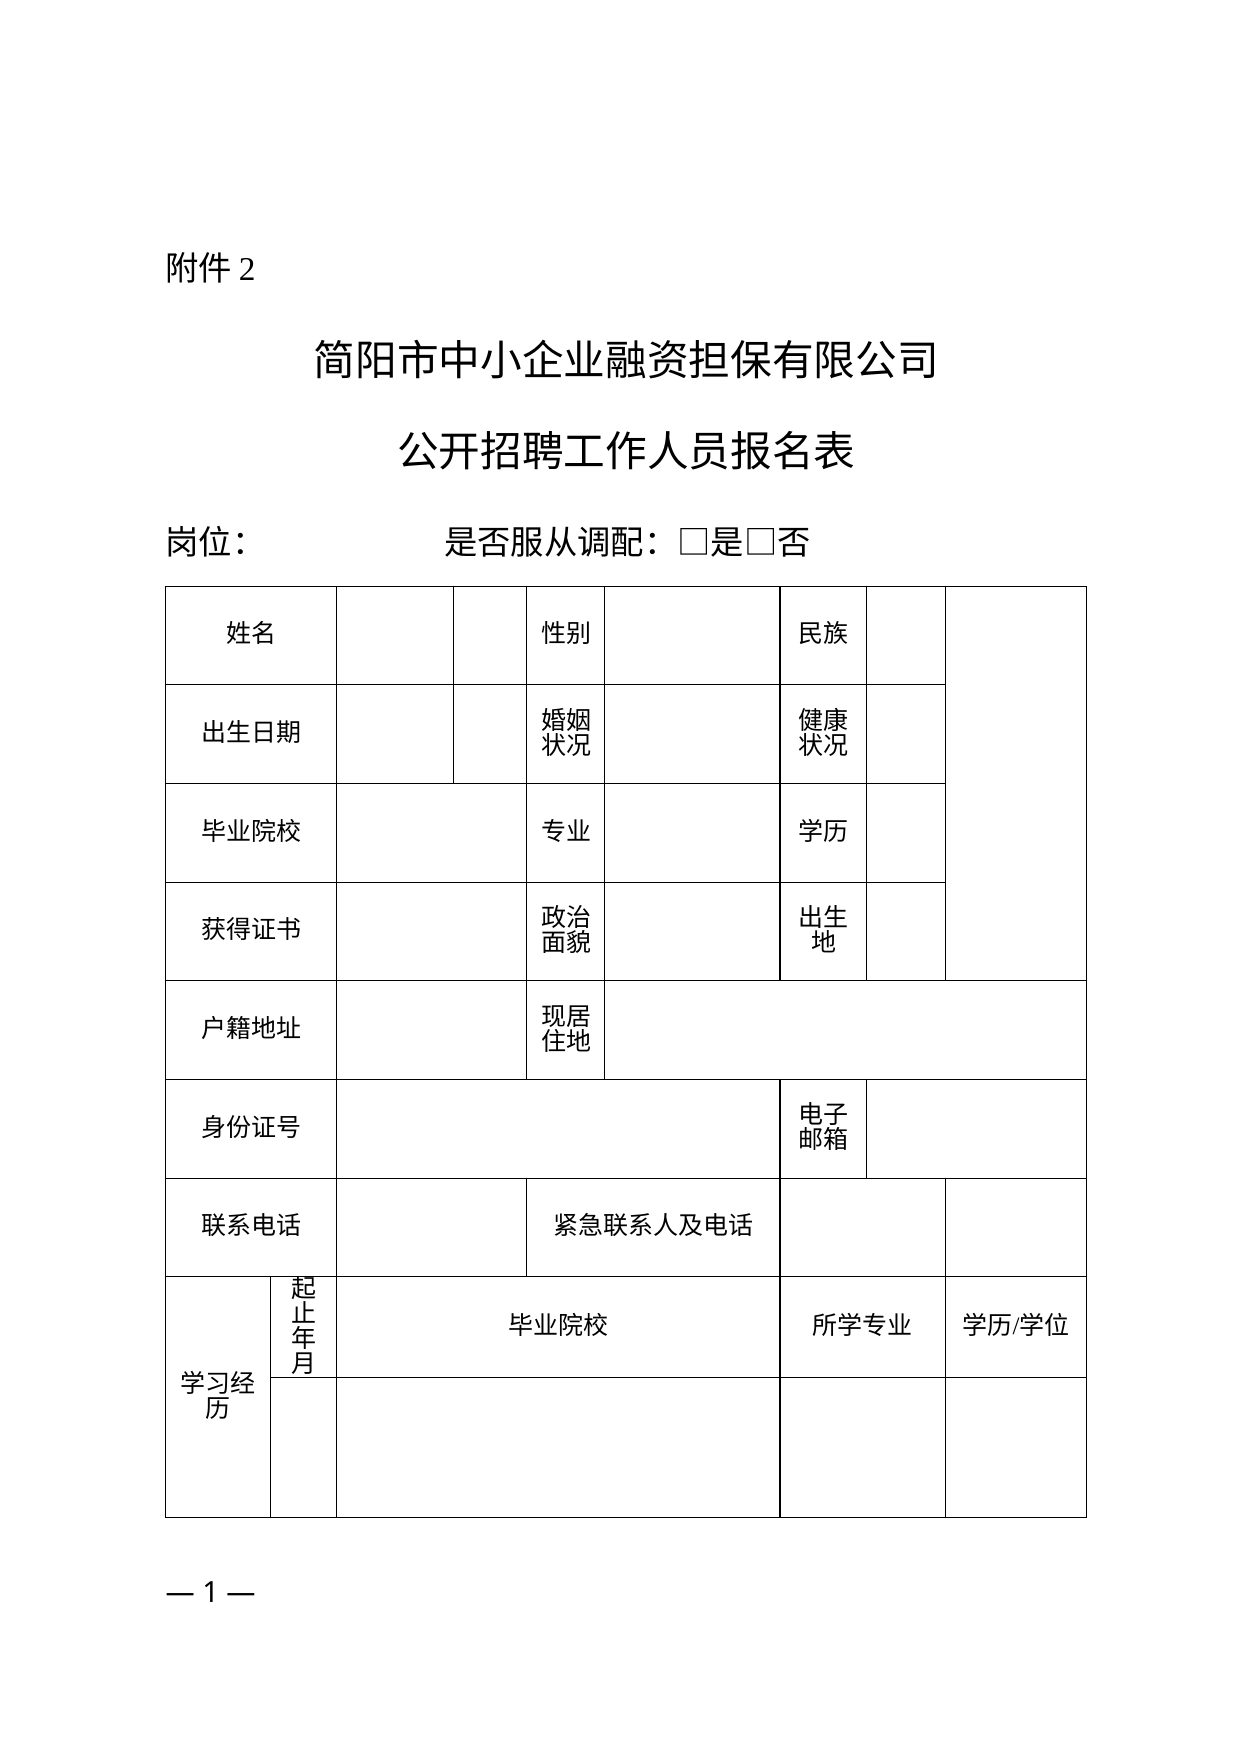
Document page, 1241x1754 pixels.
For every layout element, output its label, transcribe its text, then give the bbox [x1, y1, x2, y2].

table_cell 获得证书 [166, 883, 336, 980]
table_header [337, 587, 453, 684]
table_header 性别 [527, 587, 604, 684]
table_cell 起止 年月 [271, 1277, 336, 1377]
table_cell 学习经历 [166, 1277, 270, 1517]
table_cell 出生日期 [166, 685, 336, 783]
table_cell [271, 1378, 336, 1517]
table_cell 所学专业 [781, 1277, 945, 1377]
table_cell [605, 883, 779, 980]
table_header [605, 587, 779, 684]
table_cell [946, 1378, 1086, 1517]
table_cell [337, 1179, 526, 1276]
text 公开招聘工作人员报名表 [165, 403, 1087, 494]
table_cell [867, 685, 945, 783]
table_cell 毕业院校 [337, 1277, 779, 1377]
table_cell [605, 685, 779, 783]
table_cell [337, 883, 526, 980]
table_cell [867, 1080, 1086, 1177]
table_cell 紧急联系人及电话 [527, 1179, 779, 1276]
table_cell [867, 784, 945, 882]
table_header 民族 [781, 587, 866, 684]
table_cell [781, 1179, 945, 1276]
table_cell [605, 784, 779, 882]
table_cell 身份证号 [166, 1080, 336, 1177]
table_cell 婚姻 状况 [527, 685, 604, 783]
table_cell 毕业院校 [166, 784, 336, 882]
table_cell [605, 981, 1086, 1079]
table_cell [337, 1080, 779, 1177]
table_cell [337, 1378, 779, 1517]
table_cell [337, 685, 453, 783]
table_cell 学历 [781, 784, 866, 882]
table_header 姓名 [166, 587, 336, 684]
table_cell 出生地 [781, 883, 866, 980]
table_cell [781, 1378, 945, 1517]
table_cell 学历/学位 [946, 1277, 1086, 1377]
table_cell [337, 784, 526, 882]
table_cell 专业 [527, 784, 604, 882]
text 简阳市中小企业融资担保有限公司 [165, 311, 1087, 403]
table_header [454, 587, 526, 684]
table_cell 健康 状况 [781, 685, 866, 783]
text 附件2 [165, 220, 1087, 311]
table_header [946, 587, 1086, 980]
table_cell 联系电话 [166, 1179, 336, 1276]
table_cell [946, 1179, 1086, 1276]
table_cell [454, 685, 526, 783]
text 岗位： 是否服从调配：□是□否 [165, 494, 1087, 586]
table_cell 现居 住地 [527, 981, 604, 1079]
table_header [867, 587, 945, 684]
table_cell [867, 883, 945, 980]
table_cell [337, 981, 526, 1079]
table_cell 户籍地址 [166, 981, 336, 1079]
table_cell 政治 面貌 [527, 883, 604, 980]
table_cell 电子 邮箱 [781, 1080, 866, 1177]
